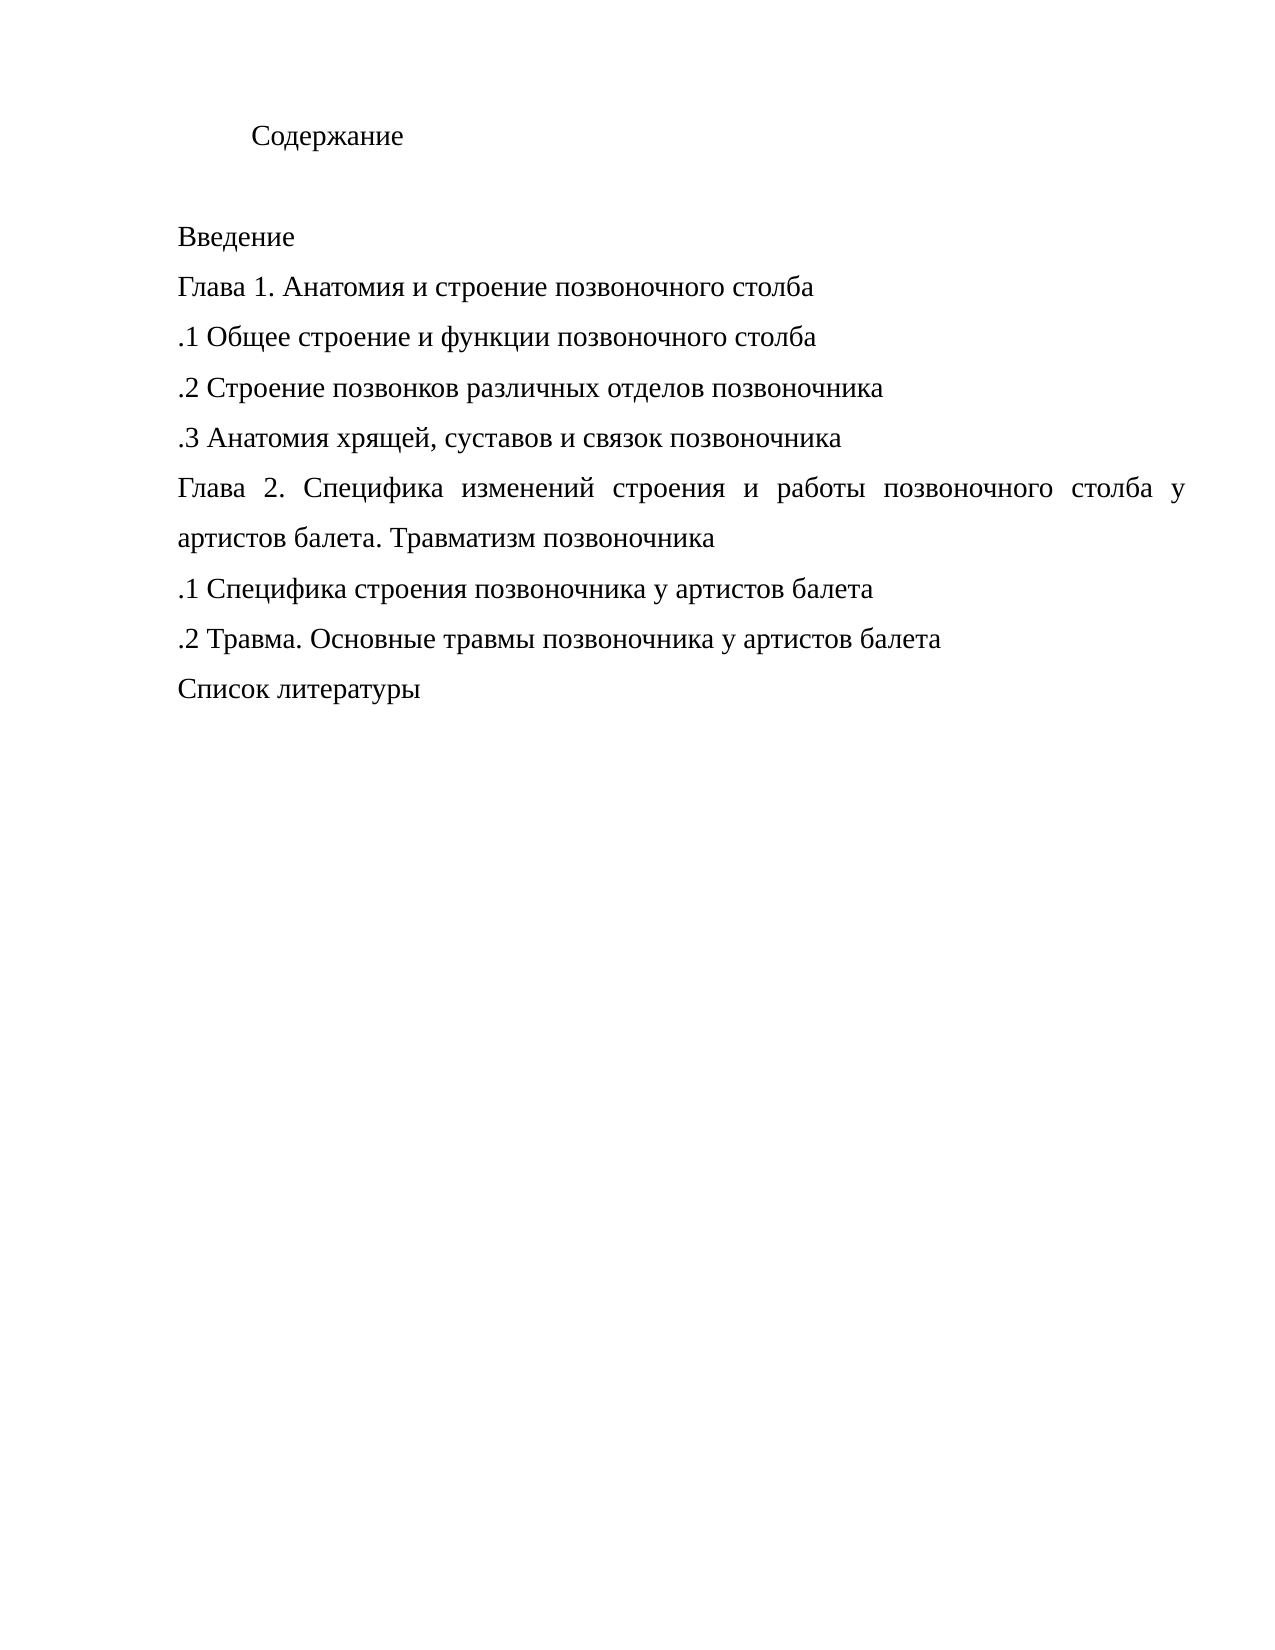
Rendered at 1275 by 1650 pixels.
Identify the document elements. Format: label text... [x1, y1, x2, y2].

text Содержание [177, 118, 1186, 152]
text Список литературы [177, 672, 1186, 705]
text Глава 1. Анатомия и строение позвоночного столба [177, 269, 1186, 303]
text .1 Специфика строения позвоночника у артистов балета [177, 571, 1186, 604]
text Глава 2. Специфика изменений строения и работы позвоночного столба у артистов балета. Травматизм позвоночника [177, 470, 1186, 554]
text .2 Строение позвонков различных отделов позвоночника [177, 370, 1186, 403]
text Введение [177, 219, 1186, 252]
text .1 Общее строение и функции позвоночного столба [177, 319, 1186, 353]
text .3 Анатомия хрящей, суставов и связок позвоночника [177, 420, 1186, 453]
text .2 Травма. Основные травмы позвоночника у артистов балета [177, 621, 1186, 655]
